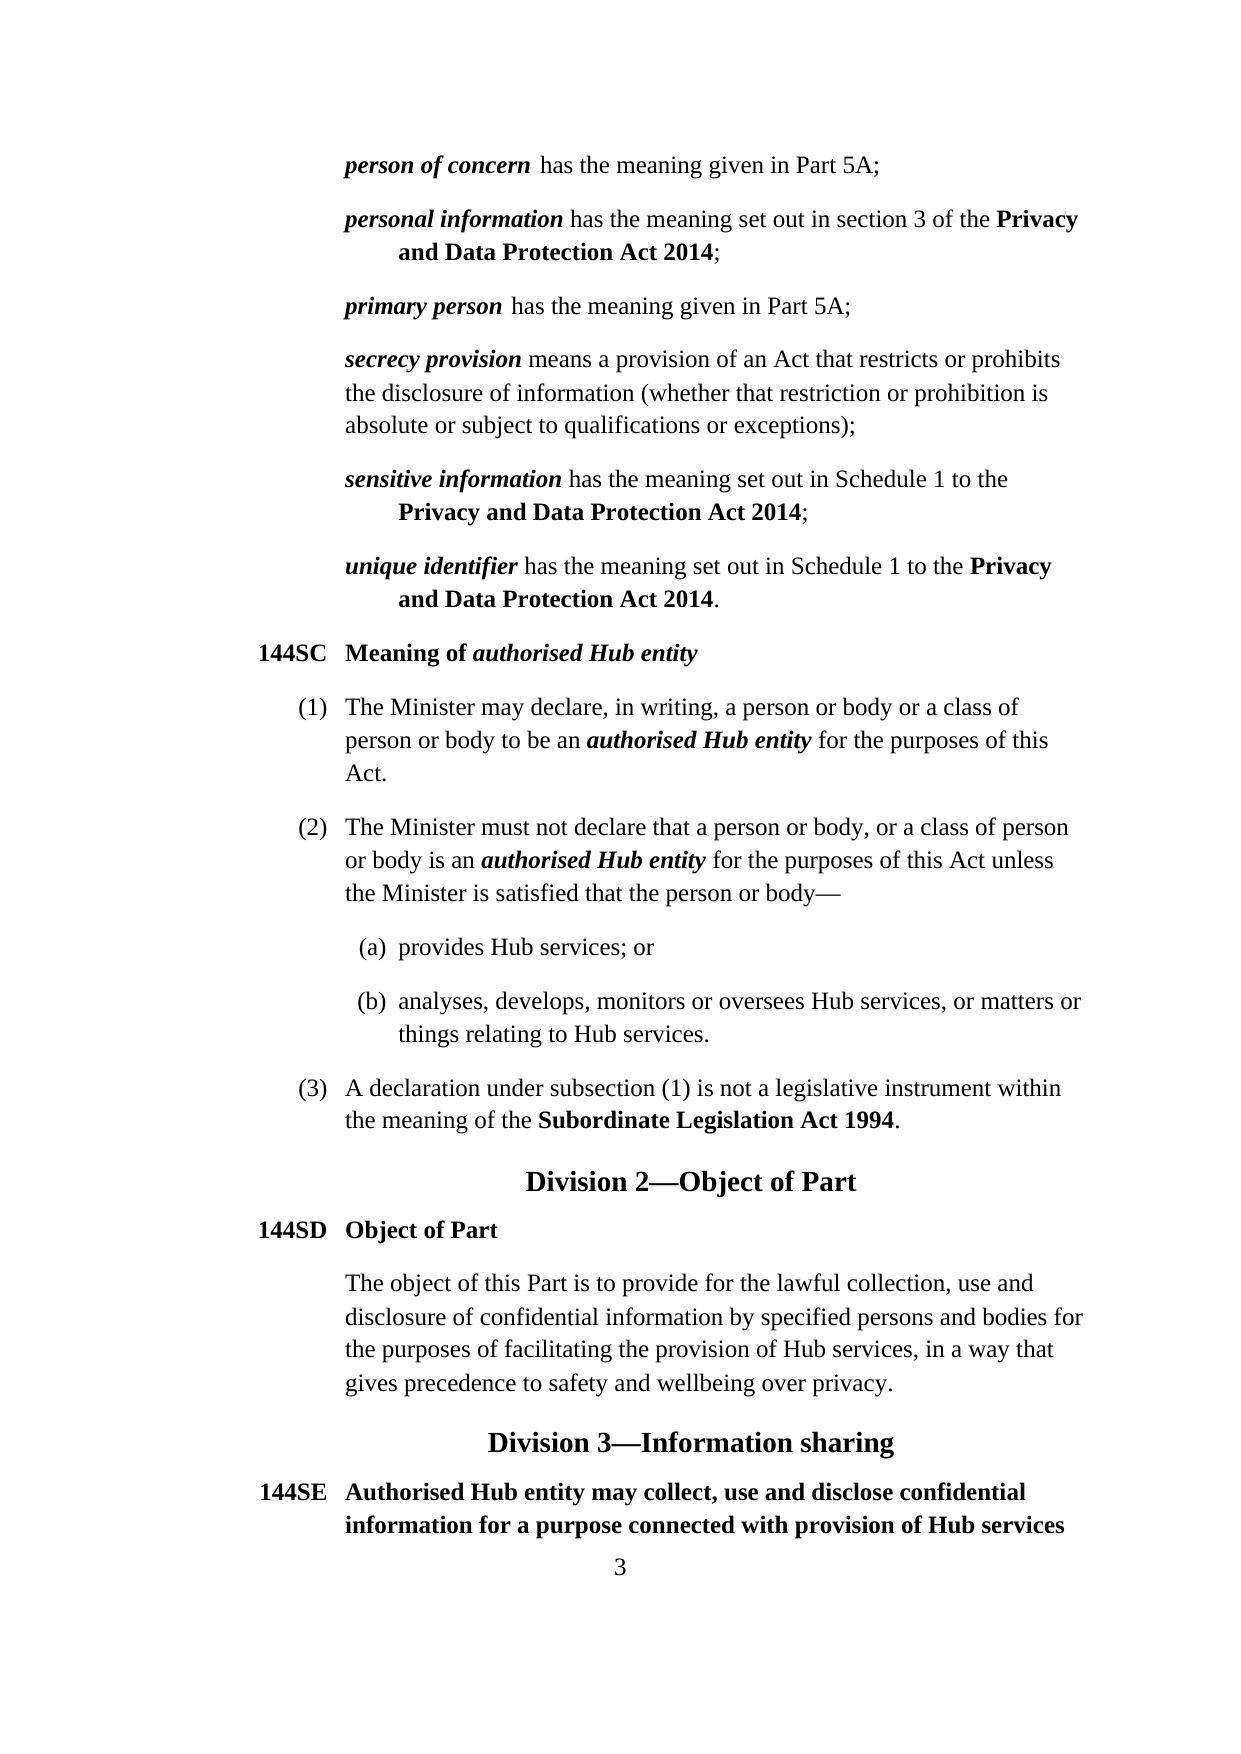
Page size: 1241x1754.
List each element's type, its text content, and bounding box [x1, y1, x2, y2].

subtitle secrecy provision means a provision of an Act that restricts or prohibits the disclosure of information (whether that restriction or prohibition is absolute or subject to qualifications or exceptions); [345, 344, 1090, 439]
subtitle (1) The Minister may declare, in writing, a person or body or a class of person or body to be an authorised Hub entity for the purposes of this Act. [150, 692, 1090, 787]
subtitle (b) analyses, develops, monitors or oversees Hub services, or matters or things relating to Hub services. [150, 986, 1090, 1047]
text primary person has the meaning given in Part 5A; [345, 291, 1090, 319]
text person of concern has the meaning given in Part 5A; [345, 150, 1090, 179]
subtitle 144SD Object of Part [150, 1215, 1090, 1243]
subtitle Division 2—Object of Part [292, 1164, 1090, 1197]
text personal information has the meaning set out in section 3 of the Privacy and Data Protection Act 2014; [345, 204, 1090, 266]
subtitle The object of this Part is to provide for the lawful collection, use and disclosure of confidential information by specified persons and bodies for the purposes of facilitating the provision of Hub services, in a way that gives precedence to safety and wellbeing over privacy. [345, 1268, 1090, 1396]
subtitle 144SE Authorised Hub entity may collect, use and disclose confidential information for a purpose connected with provision of Hub services [150, 1477, 1090, 1538]
subtitle (3) A declaration under subsection (1) is not a legislative instrument within the meaning of the Subordinate Legislation Act 1994. [150, 1073, 1090, 1134]
text unique identifier has the meaning set out in Schedule 1 to the Privacy and Data Protection Act 2014. [345, 551, 1090, 613]
text sensitive information has the meaning set out in Schedule 1 to the Privacy and Data Protection Act 2014; [345, 464, 1090, 526]
subtitle Division 3—Information sharing [292, 1426, 1090, 1459]
subtitle 144SC Meaning of authorised Hub entity [150, 638, 1090, 667]
subtitle (2) The Minister must not declare that a person or body, or a class of person or body is an authorised Hub entity for the purposes of this Act unless the Minister is satisfied that the person or body— [150, 812, 1090, 907]
subtitle (a) provides Hub services; or [150, 932, 1090, 961]
